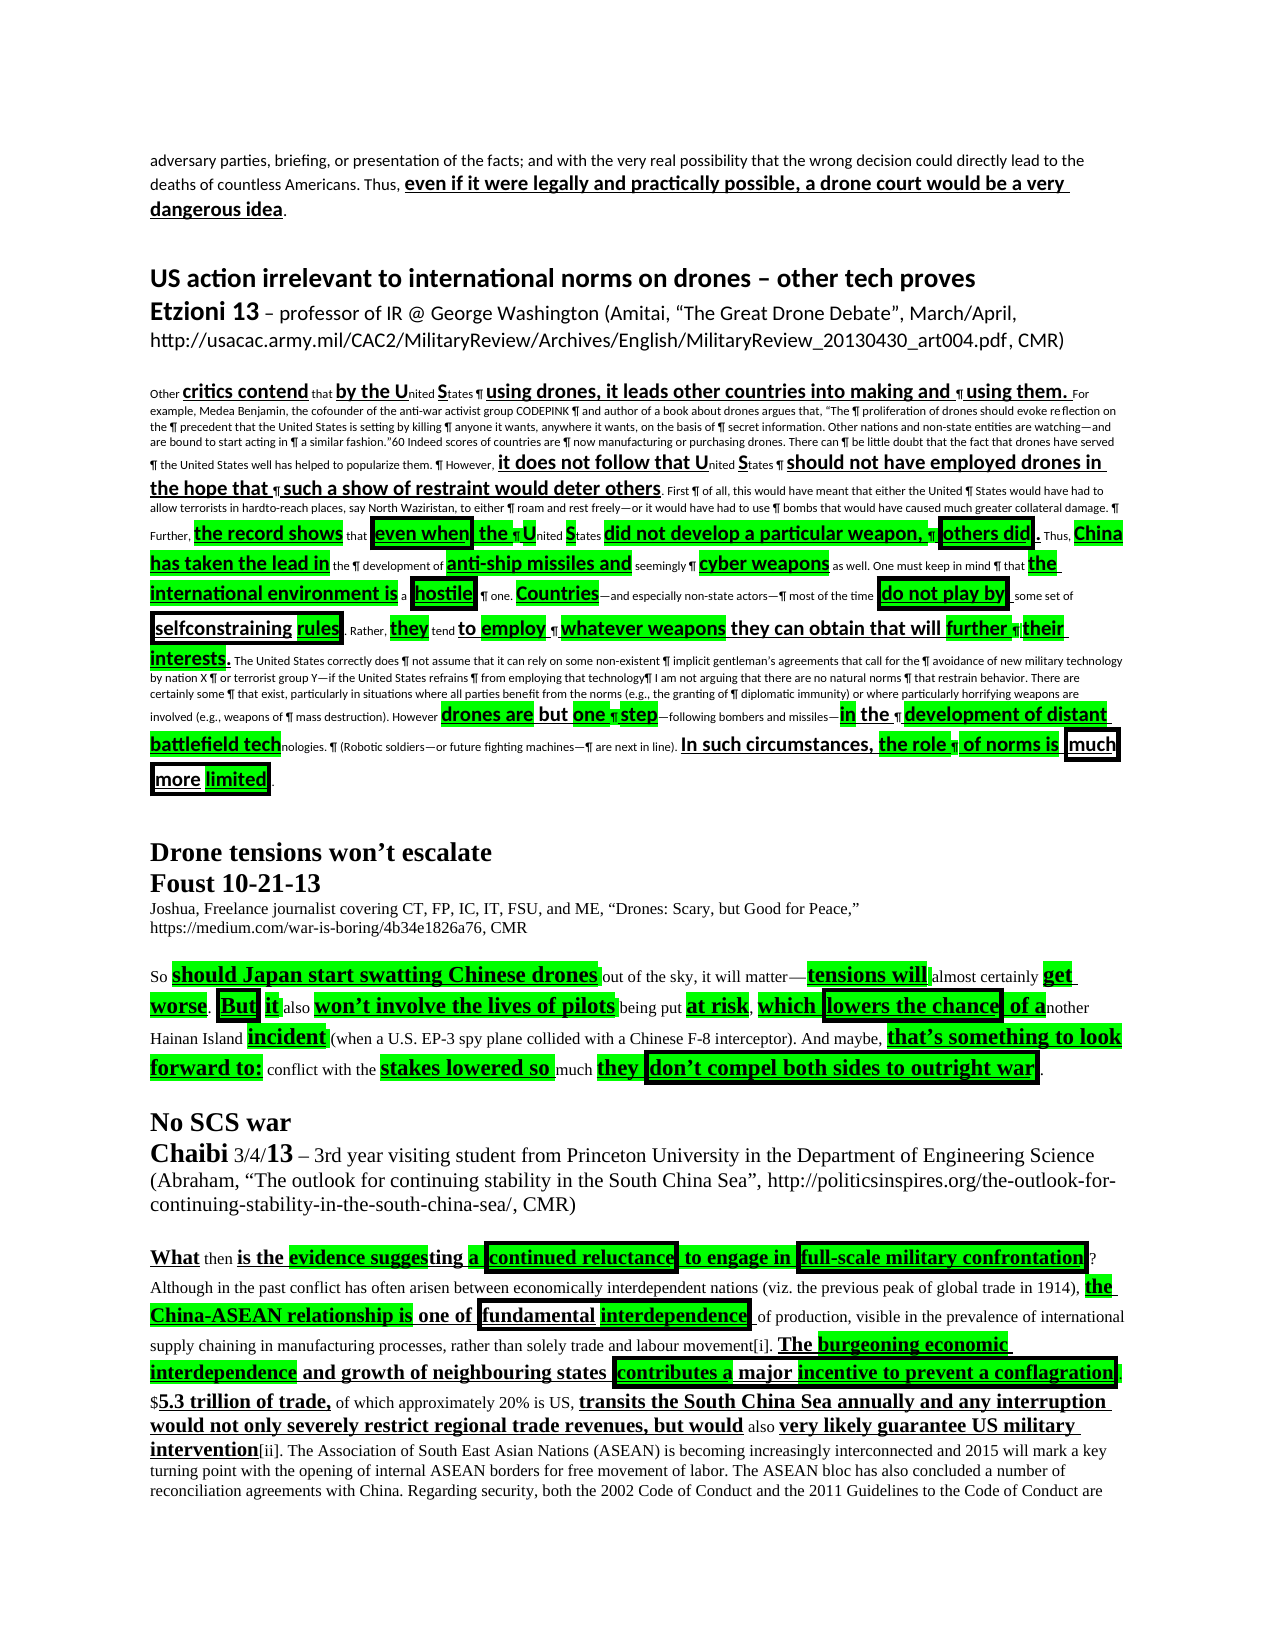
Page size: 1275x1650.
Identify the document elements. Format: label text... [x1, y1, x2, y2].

text Chaibi 3/4/13 – 3rd year visiting student from Princeton University in the Department of Engineering Science (Abraham, “The outlook for continuing stability in the South China Sea”, http://politicsinspires.org/the-outlook-for-continuing-stability-in-the-south-china-sea/, CMR) [150, 1137, 1125, 1216]
text Joshua, Freelance journalist covering CT, FP, IC, IT, FSU, and ME, “Drones: Scary, but Good for Peace,” https://medium.com/war-is-boring/4b34e1826a76, CMR [150, 899, 1125, 937]
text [150, 150, 1125, 221]
text Other critics contend that by the United States ¶ using drones, it leads other countries into making and ¶ using them. For example, Medea Benjamin, the cofounder of the anti-war activist group CODEPINK ¶ and author of a book about drones argues that, “The ¶ proliferation of drones should evoke reﬂection on the ¶ precedent that the United States is setting by killing ¶ anyone it wants, anywhere it wants, on the basis of ¶ secret information. Other nations and non-state entities are watching—and are bound to start acting in ¶ a similar fashion.”60 Indeed scores of countries are ¶ now manufacturing or purchasing drones. There can ¶ be little doubt that the fact that drones have served ¶ the United States well has helped to popularize them. ¶ However, it does not follow that United States ¶ should not have employed drones in the hope that ¶ such a show of restraint would deter others. First ¶ of all, this would have meant that either the United ¶ States would have had to allow terrorists in hardto-reach places, say North Waziristan, to either ¶ roam and rest freely—or it would have had to use ¶ bombs that would have caused much greater collateral damage. ¶ Further, the record shows that even when the ¶ United States did not develop a particular weapon, ¶ others did. Thus, China has taken the lead in the ¶ development of anti-ship missiles and seemingly ¶ cyber weapons as well. One must keep in mind ¶ that the international environment is a hostile ¶ one. Countries—and especially non-state actors—¶ most of the time do not play by some set of selfconstraining rules. Rather, they tend to employ ¶ whatever weapons they can obtain that will further ¶ their interests. The United States correctly does ¶ not assume that it can rely on some non-existent ¶ implicit gentleman’s agreements that call for the ¶ avoidance of new military technology by nation X ¶ or terrorist group Y—if the United States refrains ¶ from employing that technology¶ I am not arguing that there are no natural norms ¶ that restrain behavior. There are certainly some ¶ that exist, particularly in situations where all parties beneﬁt from the norms (e.g., the granting of ¶ diplomatic immunity) or where particularly horrifying weapons are involved (e.g., weapons of ¶ mass destruction). However drones are but one ¶ step—following bombers and missiles—in the ¶ development of distant battleﬁeld technologies. ¶ (Robotic soldiers—or future ﬁghting machines—¶ are next in line). In such circumstances, the role ¶ of norms is much more limited. [150, 378, 1125, 796]
text Etzioni 13 – professor of IR @ George Washington (Amitai, “The Great Drone Debate”, March/April, http://usacac.army.mil/CAC2/MilitaryReview/Archives/English/MilitaryReview_20130430_art004.pdf, CMR) [150, 294, 1125, 353]
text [150, 1241, 1125, 1499]
text No SCS war [150, 1106, 1125, 1137]
subtitle Drone tensions won’t escalate [150, 836, 1125, 867]
text US action irrelevant to international norms on drones – other tech proves [150, 261, 1125, 294]
text So should Japan start swatting Chinese drones out of the sky, it will matter — tensions will almost certainly get worse. But it also won’t involve the lives of pilots being put at risk, which lowers the chance of another Hainan Island incident (when a U.S. EP-3 spy plane collided with a Chinese F-8 interceptor). And maybe, that’s something to look forward to: conflict with the stakes lowered so much they don’t compel both sides to outright war. [150, 961, 1125, 1085]
text Foust 10-21-13 [150, 867, 1125, 899]
